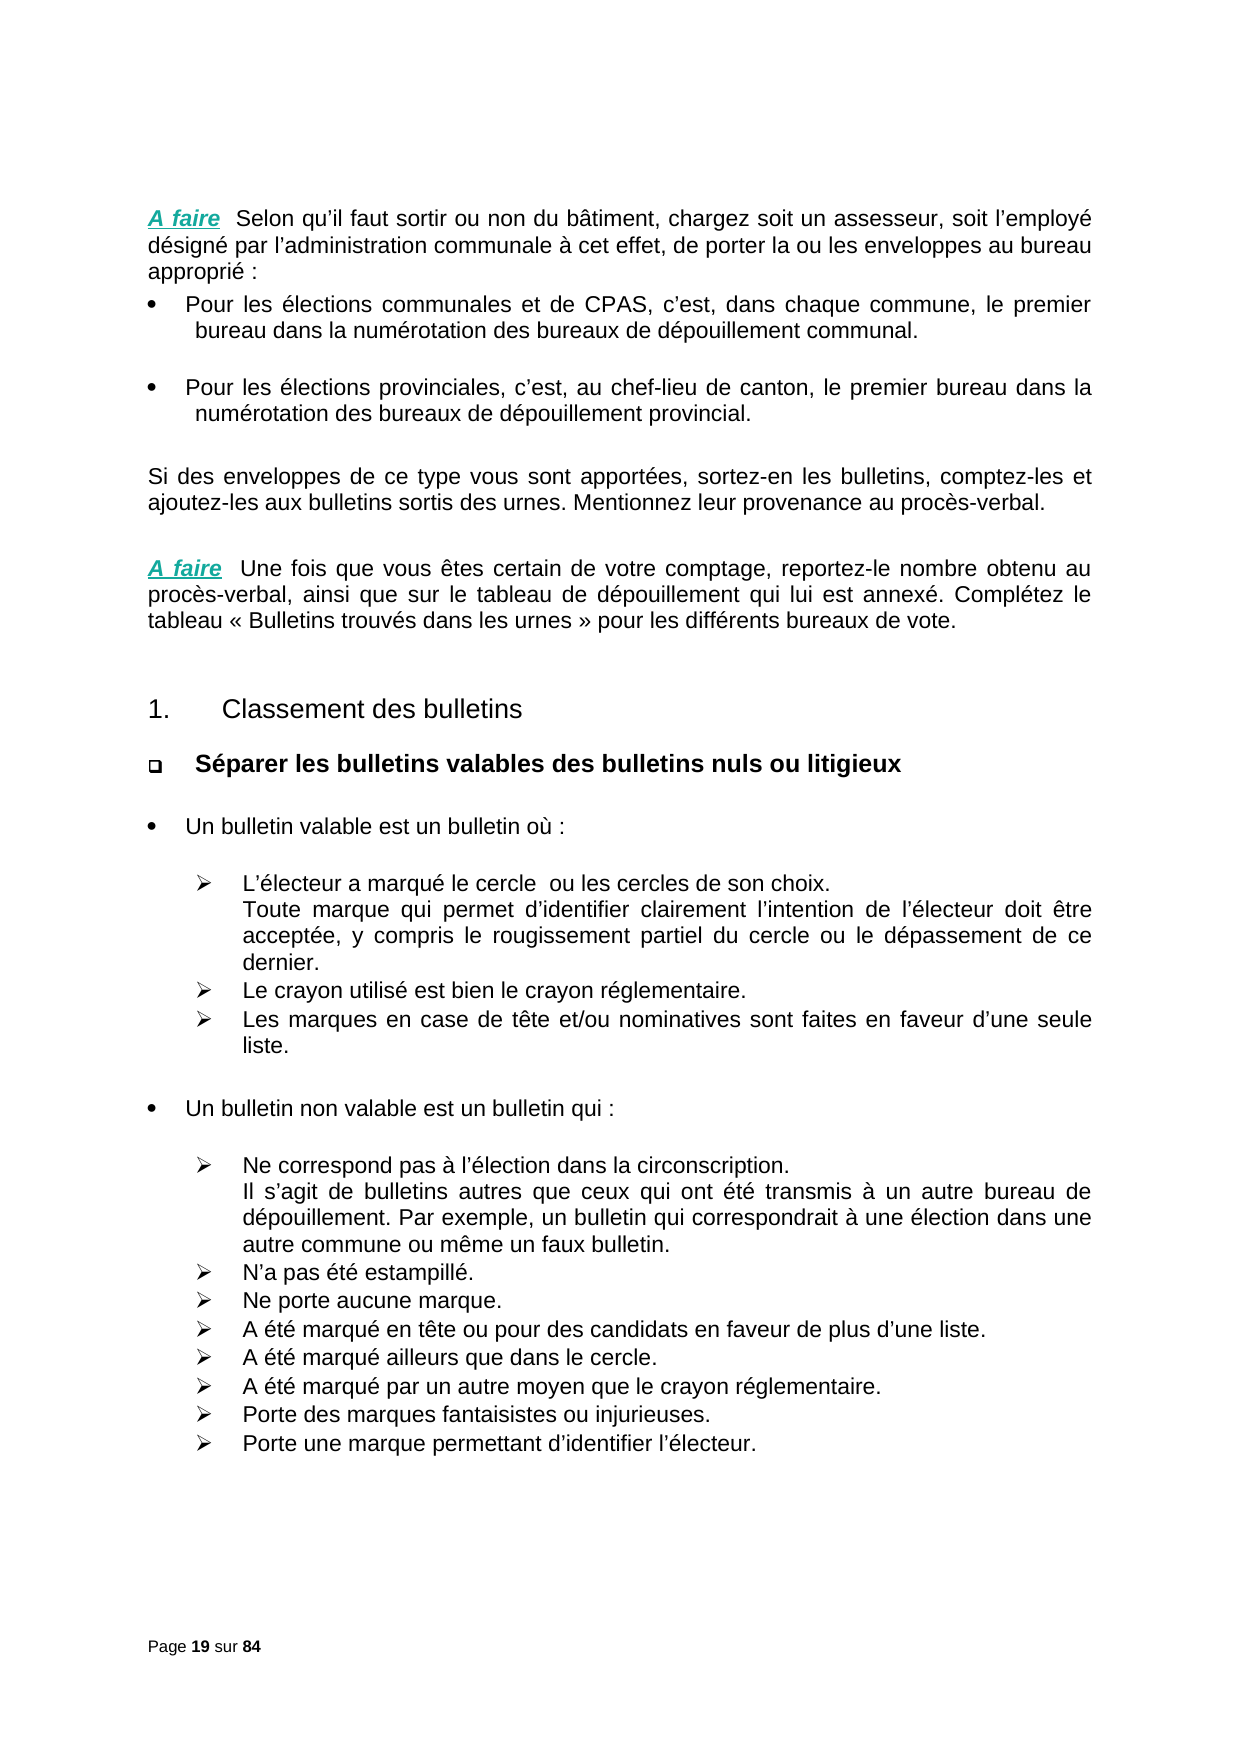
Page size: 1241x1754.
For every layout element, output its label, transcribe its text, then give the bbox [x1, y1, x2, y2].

text A faire Selon qu’il faut sortir ou non du bâtiment, chargez soit un assesseur, soit l’employé désigné par l’administration communale à cet effet, de porter la ou les enveloppes au bureau approprié : [148, 205, 1092, 284]
list Porte des marques fantaisistes ou injurieuses. [195, 1401, 1092, 1428]
list Les marques en case de tête et/ou nominatives sont faites en faveur d’une seule liste. [195, 1006, 1092, 1058]
list A été marqué par un autre moyen que le crayon réglementaire. [195, 1373, 1092, 1399]
list N’a pas été estampillé. [195, 1259, 1092, 1285]
list Le crayon utilisé est bien le crayon réglementaire. [195, 977, 1092, 1003]
text Un bulletin valable est un bulletin où : [148, 813, 1092, 839]
list A été marqué en tête ou pour des candidats en faveur de plus d’une liste. [195, 1316, 1092, 1342]
list Séparer les bulletins valables des bulletins nuls ou litigieux [148, 749, 1092, 778]
text Un bulletin non valable est un bulletin qui : [148, 1095, 1092, 1121]
list Ne porte aucune marque. [195, 1287, 1092, 1314]
list Porte une marque permettant d’identifier l’électeur. [195, 1430, 1092, 1456]
list A été marqué ailleurs que dans le cercle. [195, 1344, 1092, 1371]
text Pour les élections communales et de CPAS, c’est, dans chaque commune, le premier bureau dans la numérotation des bureaux de dépouillement communal. [148, 291, 1092, 343]
subtitle Classement des bulletins [148, 693, 1092, 724]
list L’électeur a marqué le cercle ou les cercles de son choix. Toute marque qui permet d’identifier clairement l’intention de l’électeur doit être acceptée, y compris le rougissement partiel du cercle ou le dépassement de ce dernier. [195, 870, 1092, 975]
text Pour les élections provinciales, c’est, au chef-lieu de canton, le premier bureau dans la numérotation des bureaux de dépouillement provincial. [148, 374, 1092, 427]
text A faire Une fois que vous êtes certain de votre comptage, reportez-le nombre obtenu au procès-verbal, ainsi que sur le tableau de dépouillement qui lui est annexé. Complétez le tableau « Bulletins trouvés dans les urnes » pour les différents bureaux de vote. [148, 554, 1092, 633]
text Si des enveloppes de ce type vous sont apportées, sortez-en les bulletins, comptez-les et ajoutez-les aux bulletins sortis des urnes. Mentionnez leur provenance au procès-verbal. [148, 463, 1092, 516]
list Ne correspond pas à l’élection dans la circonscription. Il s’agit de bulletins autres que ceux qui ont été transmis à un autre bureau de dépouillement. Par exemple, un bulletin qui correspondrait à une élection dans une autre commune ou même un faux bulletin. [195, 1152, 1092, 1257]
